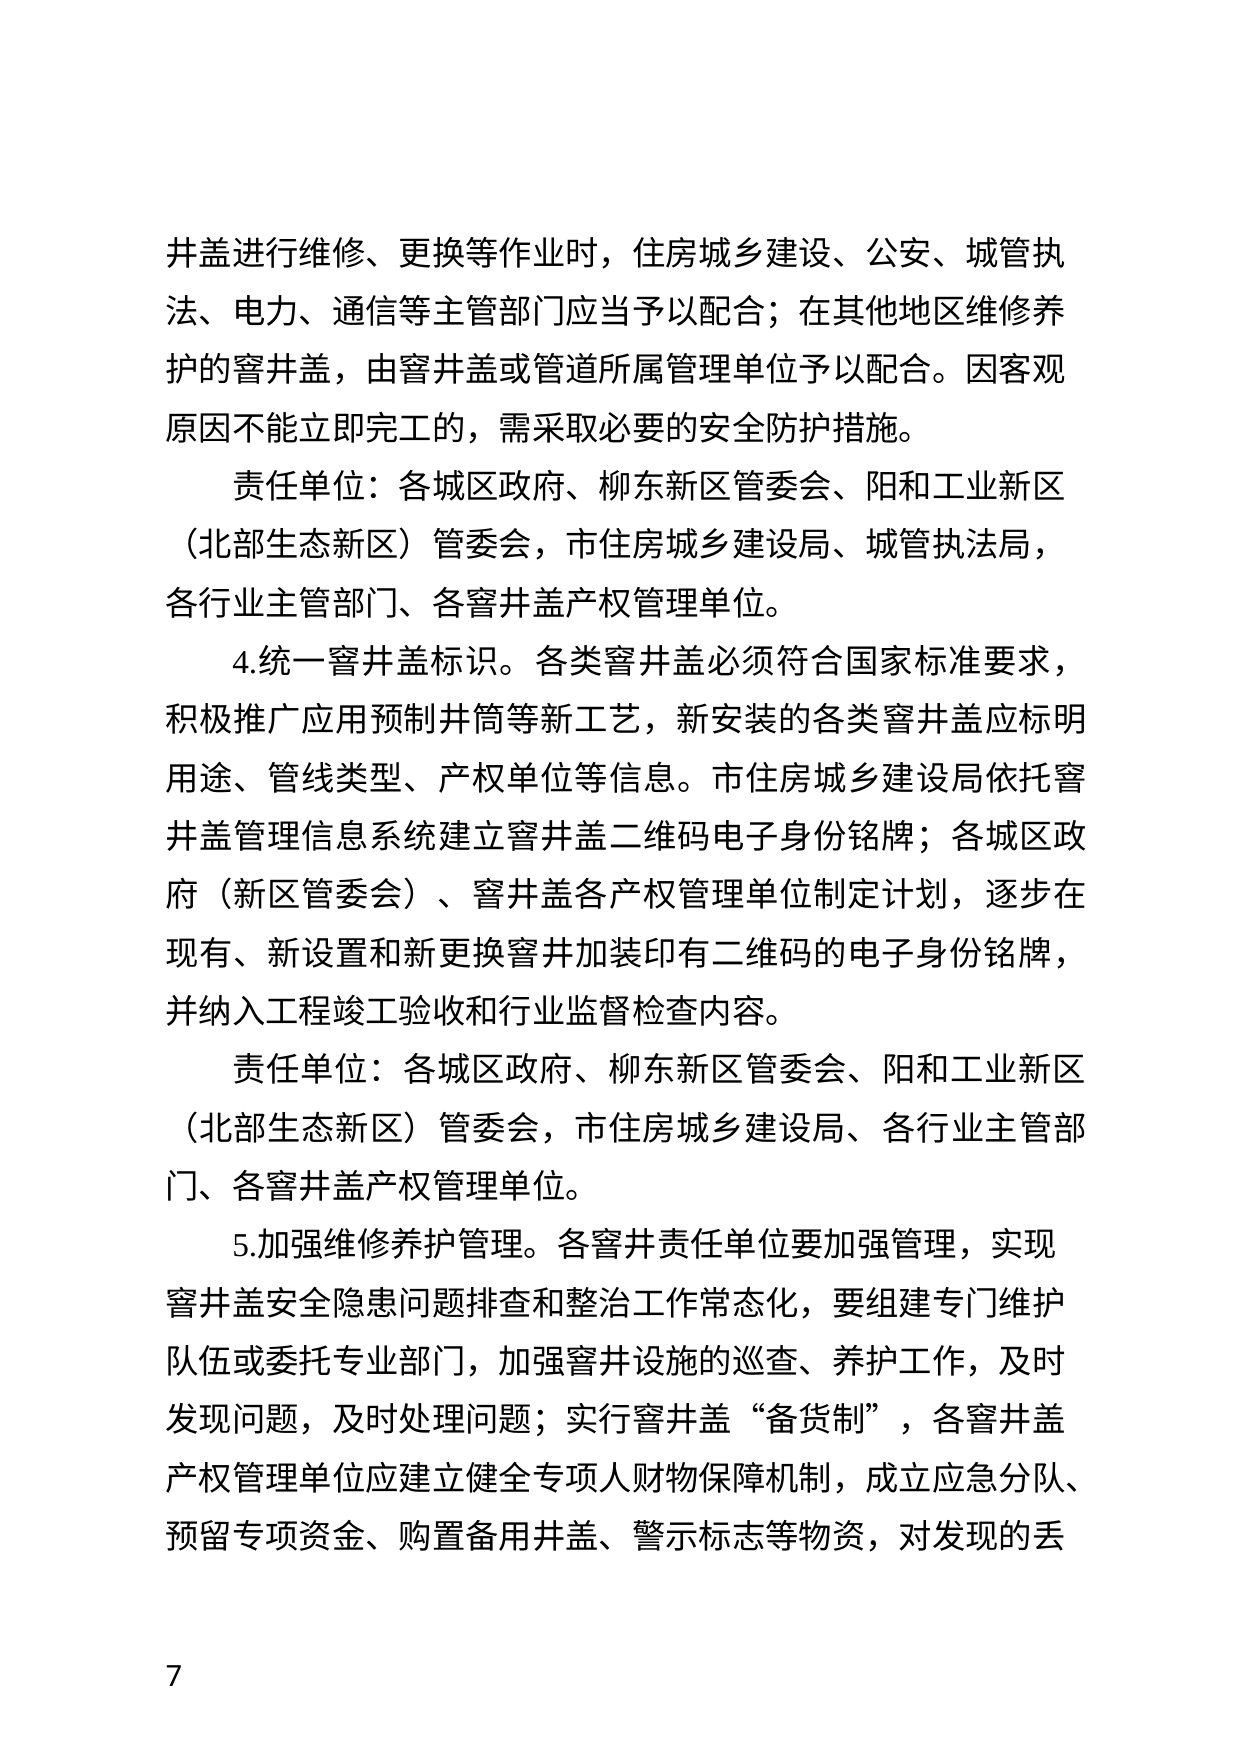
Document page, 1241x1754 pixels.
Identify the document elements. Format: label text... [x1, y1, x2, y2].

text 责任单位：各城区政府、柳东新区管委会、阳和工业新区（北部生态新区）管委会，市住房城乡建设局、城管执法局，各行业主管部门、各窨井盖产权管理单位。 [165, 452, 1087, 627]
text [165, 1500, 1087, 1560]
text 责任单位：各城区政府、柳东新区管委会、阳和工业新区（北部生态新区）管委会，市住房城乡建设局、各行业主管部门、各窨井盖产权管理单位。 [165, 1035, 1087, 1210]
text 4.统一窨井盖标识。各类窨井盖必须符合国家标准要求，积极推广应用预制井筒等新工艺，新安装的各类窨井盖应标明用途、管线类型、产权单位等信息。市住房城乡建设局依托窨井盖管理信息系统建立窨井盖二维码电子身份铭牌；各城区政府（新区管委会）、窨井盖各产权管理单位制定计划，逐步在现有、新设置和新更换窨井加装印有二维码的电子身份铭牌，并纳入工程竣工验收和行业监督检查内容。 [165, 627, 1087, 1035]
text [165, 218, 1087, 452]
